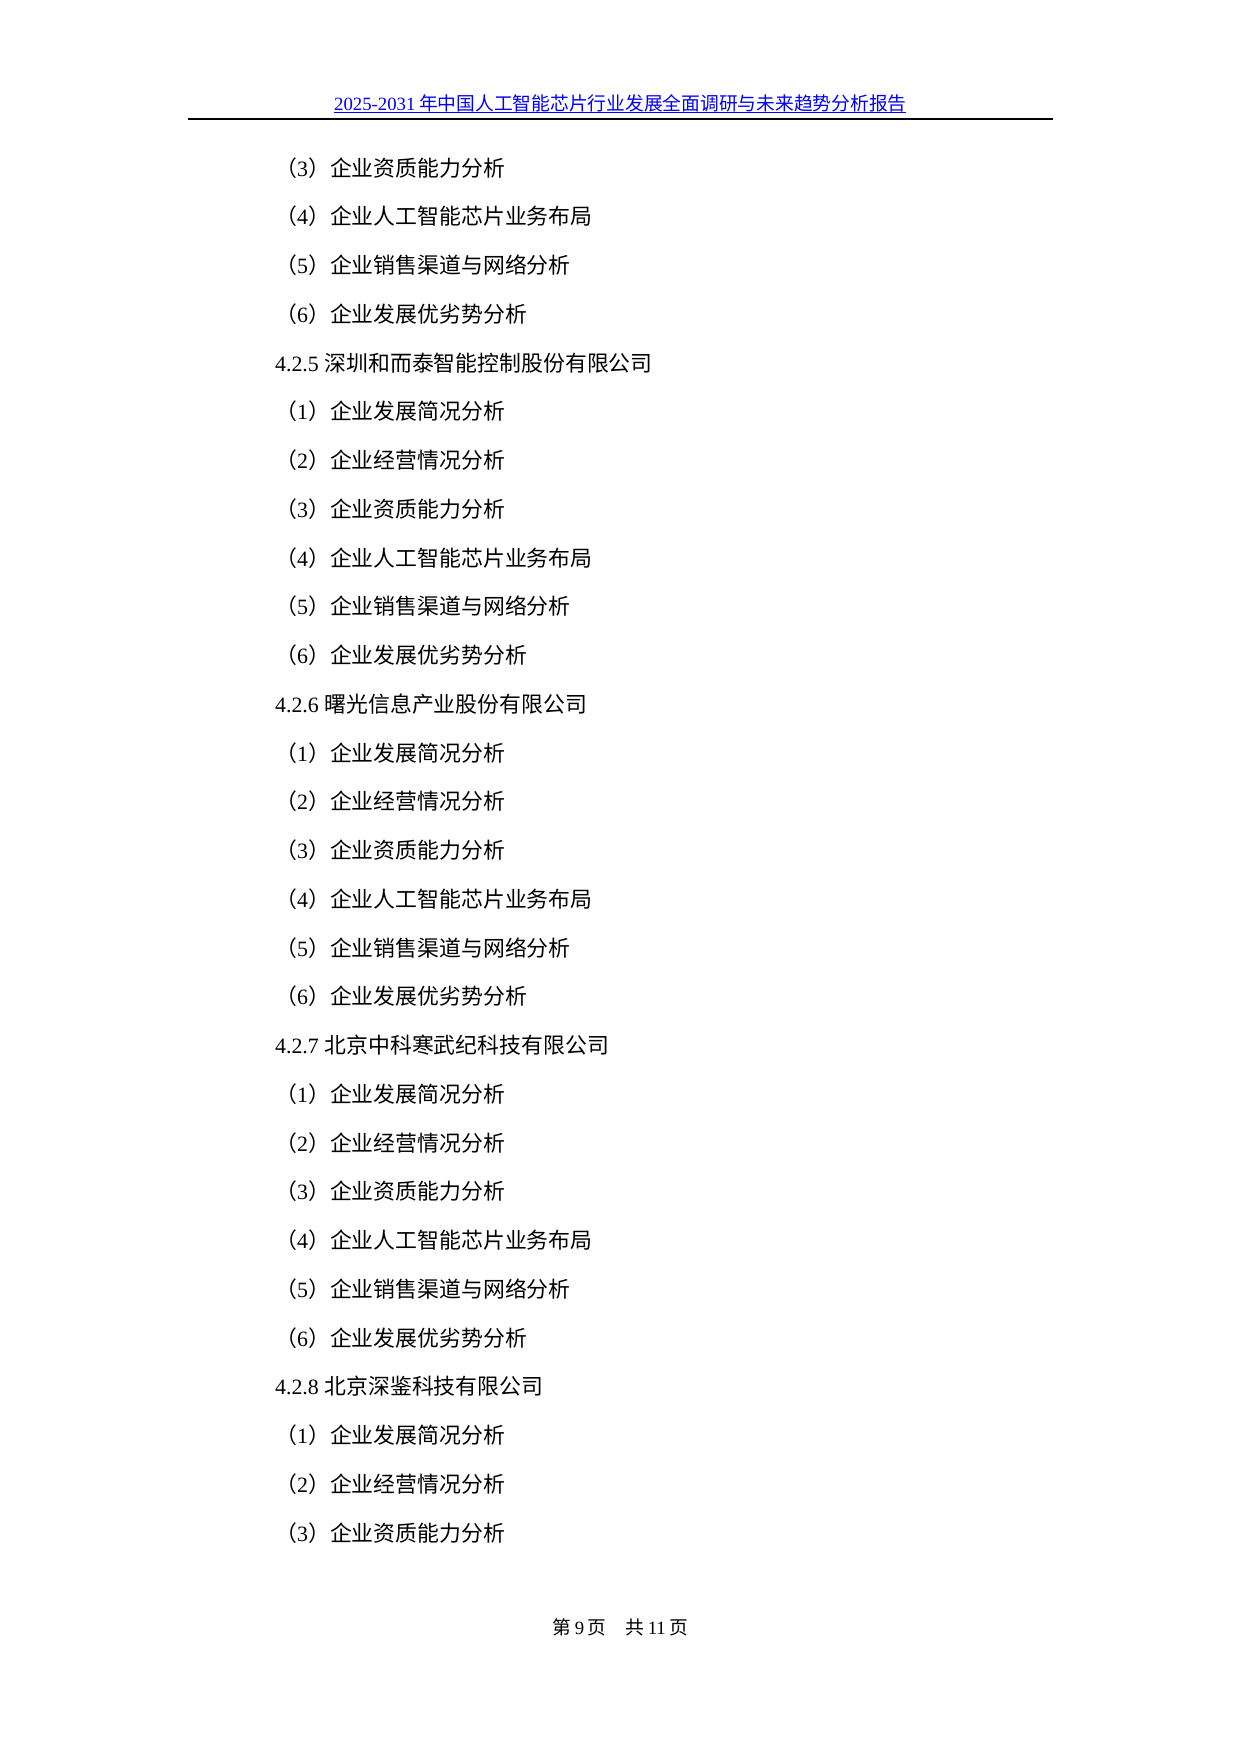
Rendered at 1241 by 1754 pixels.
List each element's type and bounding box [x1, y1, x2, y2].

text [187, 150, 1053, 1548]
